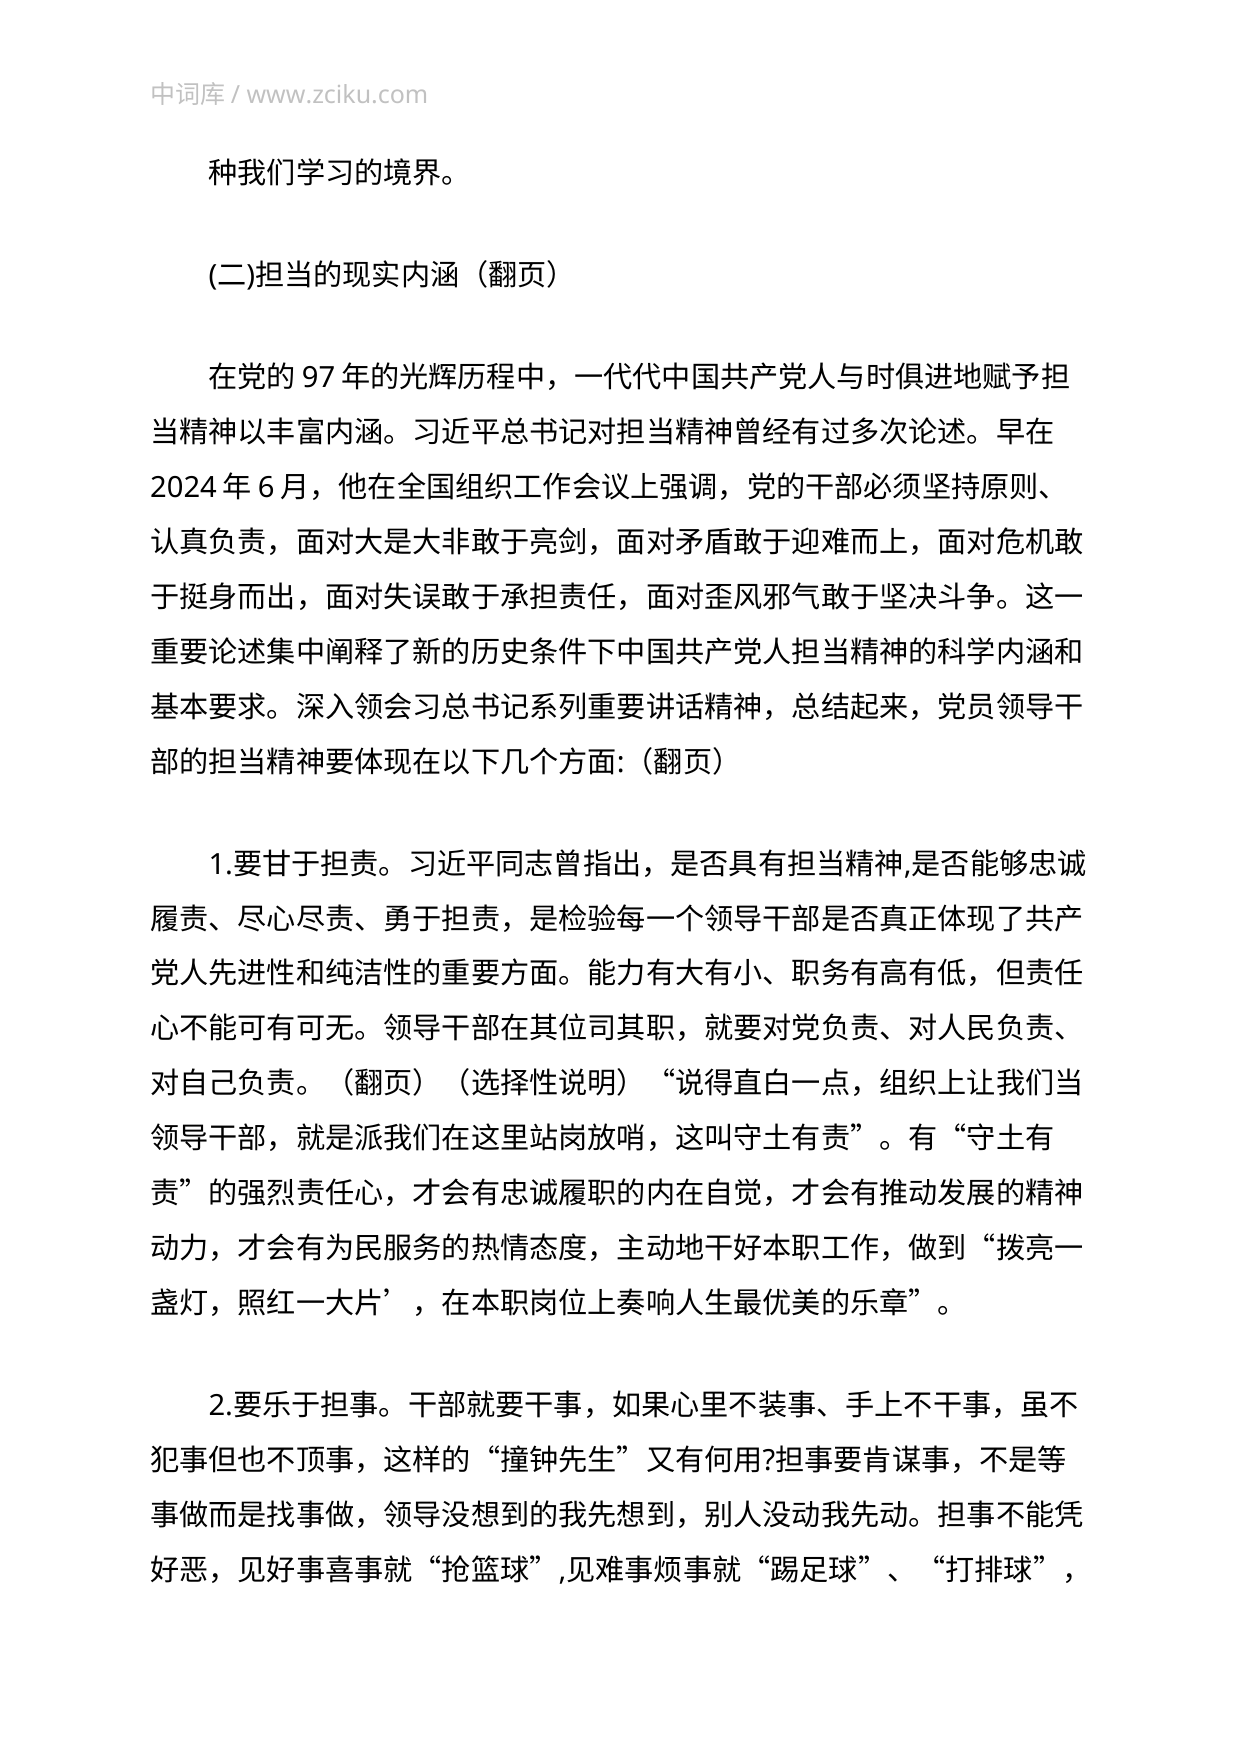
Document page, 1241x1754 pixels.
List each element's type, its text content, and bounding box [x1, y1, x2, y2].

text 1.要甘于担责。习近平同志曾指出，是否具有担当精神,是否能够忠诚履责、尽心尽责、勇于担责，是检验每一个领导干部是否真正体现了共产党人先进性和纯洁性的重要方面。能力有大有小、职务有高有低，但责任心不能可有可无。领导干部在其位司其职，就要对党负责、对人民负责、对自己负责。（翻页）（选择性说明）“说得直白一点，组织上让我们当领导干部，就是派我们在这里站岗放哨，这叫守土有责”。有“守土有责”的强烈责任心，才会有忠诚履职的内在自觉，才会有推动发展的精神动力，才会有为民服务的热情态度，主动地干好本职工作，做到“拨亮一盏灯，照红一大片’，在本职岗位上奏响人生最优美的乐章”。 [150, 840, 1090, 1322]
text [150, 1381, 1090, 1588]
text 种我们学习的境界。 [150, 150, 1090, 192]
text (二)担当的现实内涵（翻页） [150, 252, 1090, 294]
text 在党的97年的光辉历程中，一代代中国共产党人与时俱进地赋予担当精神以丰富内涵。习近平总书记对担当精神曾经有过多次论述。早在2024年6月，他在全国组织工作会议上强调，党的干部必须坚持原则、认真负责，面对大是大非敢于亮剑，面对矛盾敢于迎难而上，面对危机敢于挺身而出，面对失误敢于承担责任，面对歪风邪气敢于坚决斗争。这一重要论述集中阐释了新的历史条件下中国共产党人担当精神的科学内涵和基本要求。深入领会习总书记系列重要讲话精神，总结起来，党员领导干部的担当精神要体现在以下几个方面:（翻页） [150, 354, 1090, 781]
